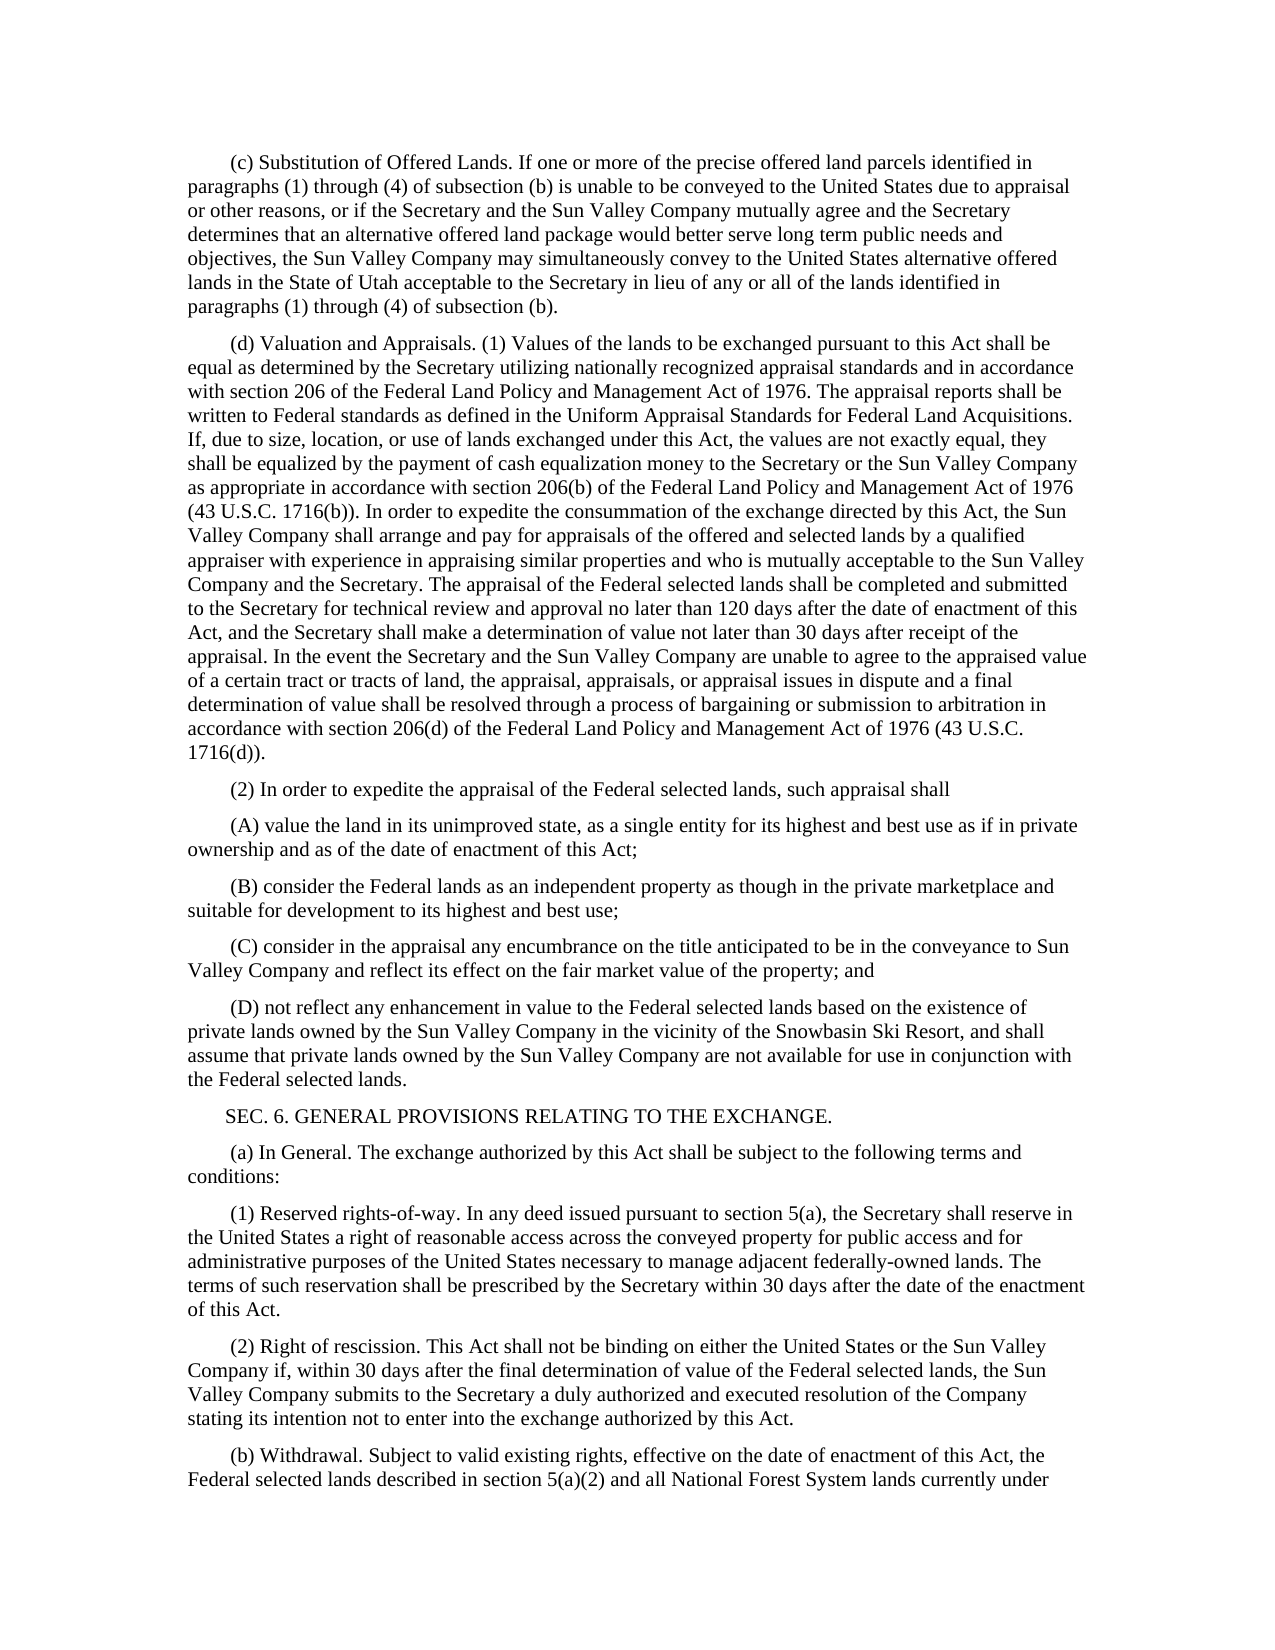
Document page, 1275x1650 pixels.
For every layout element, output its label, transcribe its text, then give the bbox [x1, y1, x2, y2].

text (D) not reflect any enhancement in value to the Federal selected lands based on the existence of private lands owned by the Sun Valley Company in the vicinity of the Snowbasin Ski Resort, and shall assume that private lands owned by the Sun Valley Company are not available for use in conjunction with the Federal selected lands. [187, 995, 1087, 1091]
text (C) consider in the appraisal any encumbrance on the title anticipated to be in the conveyance to Sun Valley Company and reflect its effect on the fair market value of the property; and [187, 934, 1087, 982]
text (A) value the land in its unimproved state, as a single entity for its highest and best use as if in private ownership and as of the date of enactment of this Act; [187, 813, 1087, 861]
text (B) consider the Federal lands as an independent property as though in the private marketplace and suitable for development to its highest and best use; [187, 874, 1087, 922]
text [187, 1442, 1087, 1491]
text (1) Reserved rights-of-way. In any deed issued pursuant to section 5(a), the Secretary shall reserve in the United States a right of reasonable access across the conveyed property for public access and for administrative purposes of the United States necessary to manage adjacent federally-owned lands. The terms of such reservation shall be prescribed by the Secretary within 30 days after the date of the enactment of this Act. [187, 1201, 1087, 1321]
text (d) Valuation and Appraisals. (1) Values of the lands to be exchanged pursuant to this Act shall be equal as determined by the Secretary utilizing nationally recognized appraisal standards and in accordance with section 206 of the Federal Land Policy and Management Act of 1976. The appraisal reports shall be written to Federal standards as defined in the Uniform Appraisal Standards for Federal Land Acquisitions. If, due to size, location, or use of lands exchanged under this Act, the values are not exactly equal, they shall be equalized by the payment of cash equalization money to the Secretary or the Sun Valley Company as appropriate in accordance with section 206(b) of the Federal Land Policy and Management Act of 1976 (43 U.S.C. 1716(b)). In order to expedite the consummation of the exchange directed by this Act, the Sun Valley Company shall arrange and pay for appraisals of the offered and selected lands by a qualified appraiser with experience in appraising similar properties and who is mutually acceptable to the Sun Valley Company and the Secretary. The appraisal of the Federal selected lands shall be completed and submitted to the Secretary for technical review and approval no later than 120 days after the date of enactment of this Act, and the Secretary shall make a determination of value not later than 30 days after receipt of the appraisal. In the event the Secretary and the Sun Valley Company are unable to agree to the appraised value of a certain tract or tracts of land, the appraisal, appraisals, or appraisal issues in dispute and a final determination of value shall be resolved through a process of bargaining or submission to arbitration in accordance with section 206(d) of the Federal Land Policy and Management Act of 1976 (43 U.S.C. 1716(d)). [187, 331, 1087, 764]
text (c) Substitution of Offered Lands. If one or more of the precise offered land parcels identified in paragraphs (1) through (4) of subsection (b) is unable to be conveyed to the United States due to appraisal or other reasons, or if the Secretary and the Sun Valley Company mutually agree and the Secretary determines that an alternative offered land package would better serve long term public needs and objectives, the Sun Valley Company may simultaneously convey to the United States alternative offered lands in the State of Utah acceptable to the Secretary in lieu of any or all of the lands identified in paragraphs (1) through (4) of subsection (b). [187, 150, 1087, 318]
text (a) In General. The exchange authorized by this Act shall be subject to the following terms and conditions: [187, 1140, 1087, 1188]
text SEC. 6. GENERAL PROVISIONS RELATING TO THE EXCHANGE. [187, 1104, 1087, 1128]
text (2) Right of rescission. This Act shall not be binding on either the United States or the Sun Valley Company if, within 30 days after the final determination of value of the Federal selected lands, the Sun Valley Company submits to the Secretary a duly authorized and executed resolution of the Company stating its intention not to enter into the exchange authorized by this Act. [187, 1334, 1087, 1430]
text (2) In order to expedite the appraisal of the Federal selected lands, such appraisal shall [187, 777, 1087, 801]
